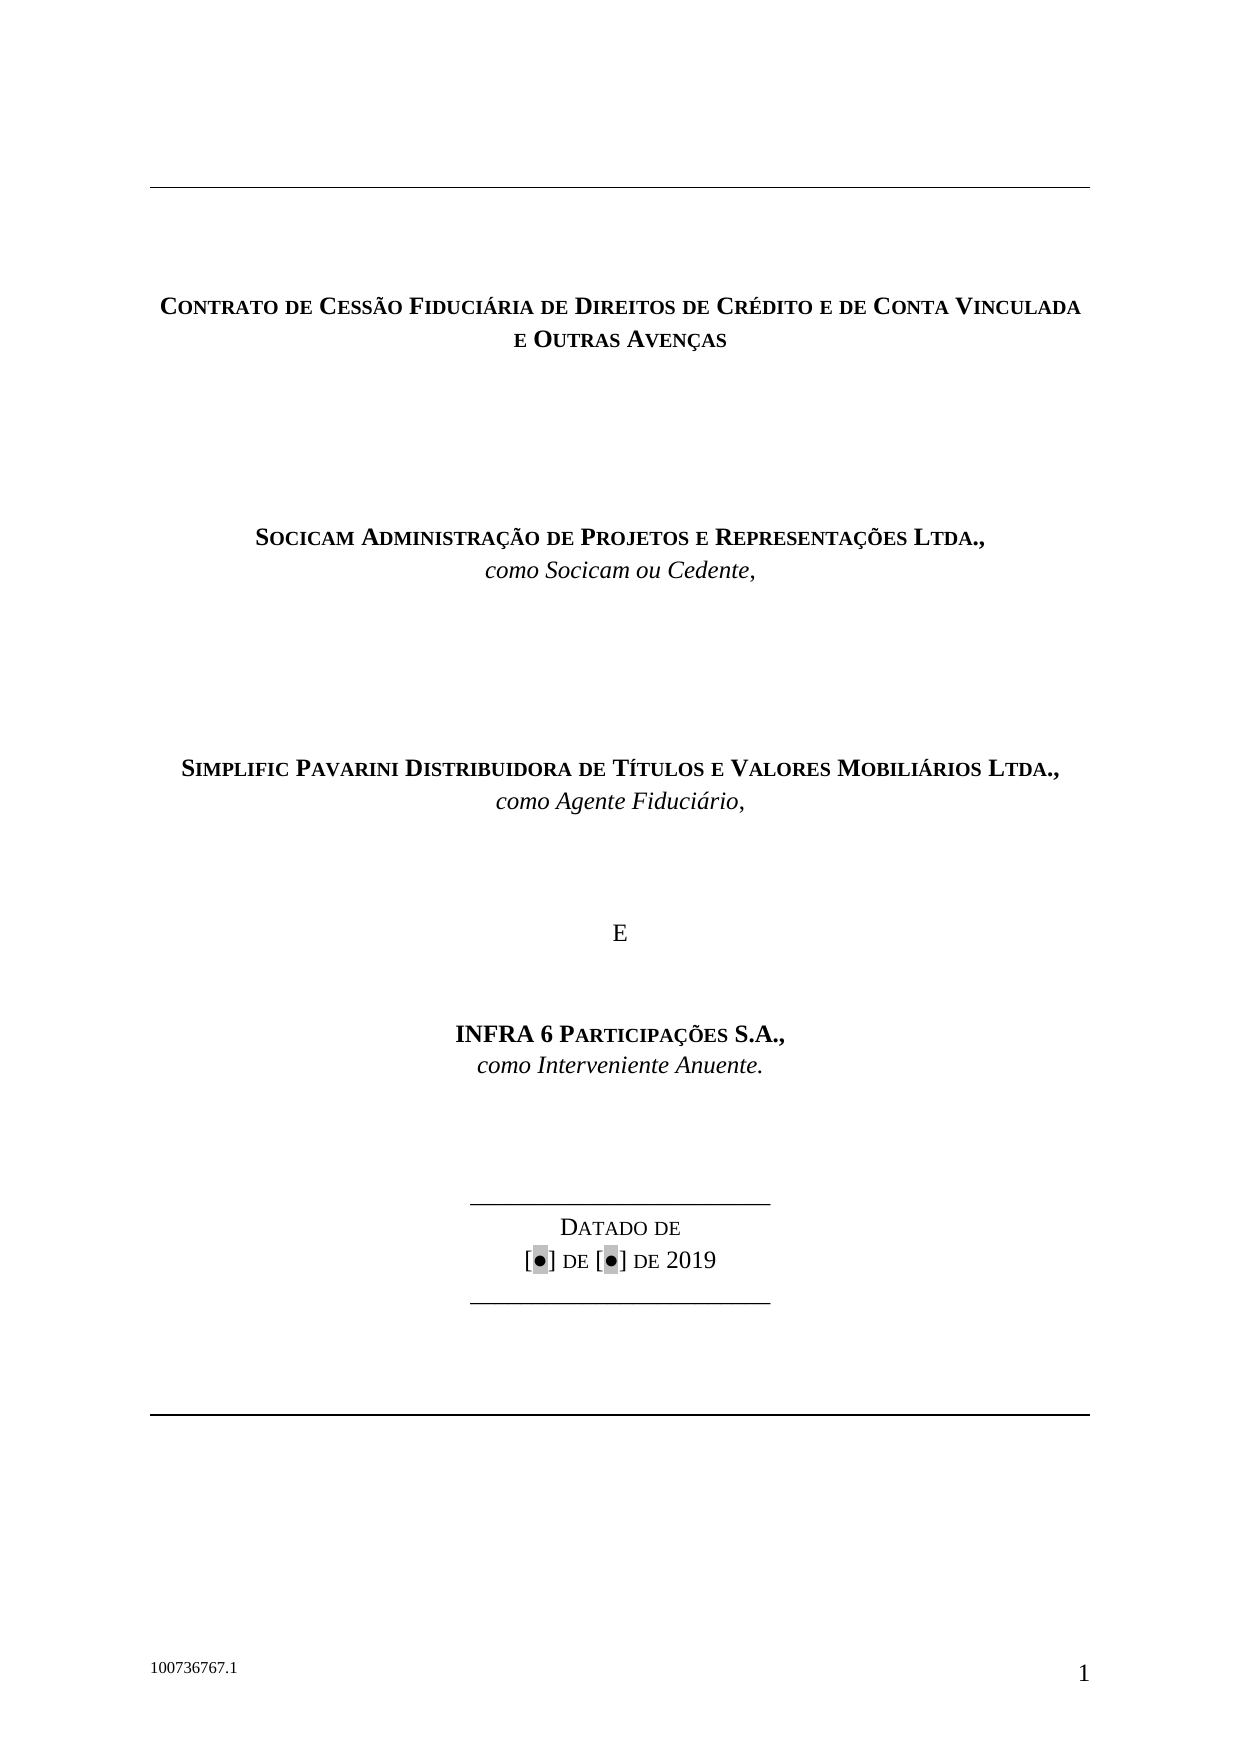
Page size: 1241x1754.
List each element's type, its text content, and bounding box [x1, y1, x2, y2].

text ________________________ [150, 1179, 1090, 1208]
text INFRA 6 Participações S.A., [150, 1017, 1090, 1049]
text E [150, 918, 1090, 947]
text [●] de [●] de 2019 [618, 1245, 1090, 1274]
text ________________________ [150, 1278, 1090, 1307]
text Datado de [150, 1212, 1090, 1241]
text Contrato de Cessão Fiduciária de Direitos de Crédito e de Conta Vinculada e Outras Avenças [150, 291, 1090, 353]
text [●] de [●] de 2019 [548, 1245, 604, 1274]
text [●] de [●] de 2019 [150, 1245, 533, 1274]
text Socicam Administração de Projetos e Representações Ltda., [150, 522, 1090, 551]
text como Interveniente Anuente. [150, 1049, 1090, 1080]
text Simplific Pavarini Distribuidora de Títulos e Valores Mobiliários Ltda., [150, 753, 1090, 782]
text como Agente Fiduciário, [150, 786, 1090, 815]
text como Socicam ou Cedente, [150, 555, 1090, 584]
